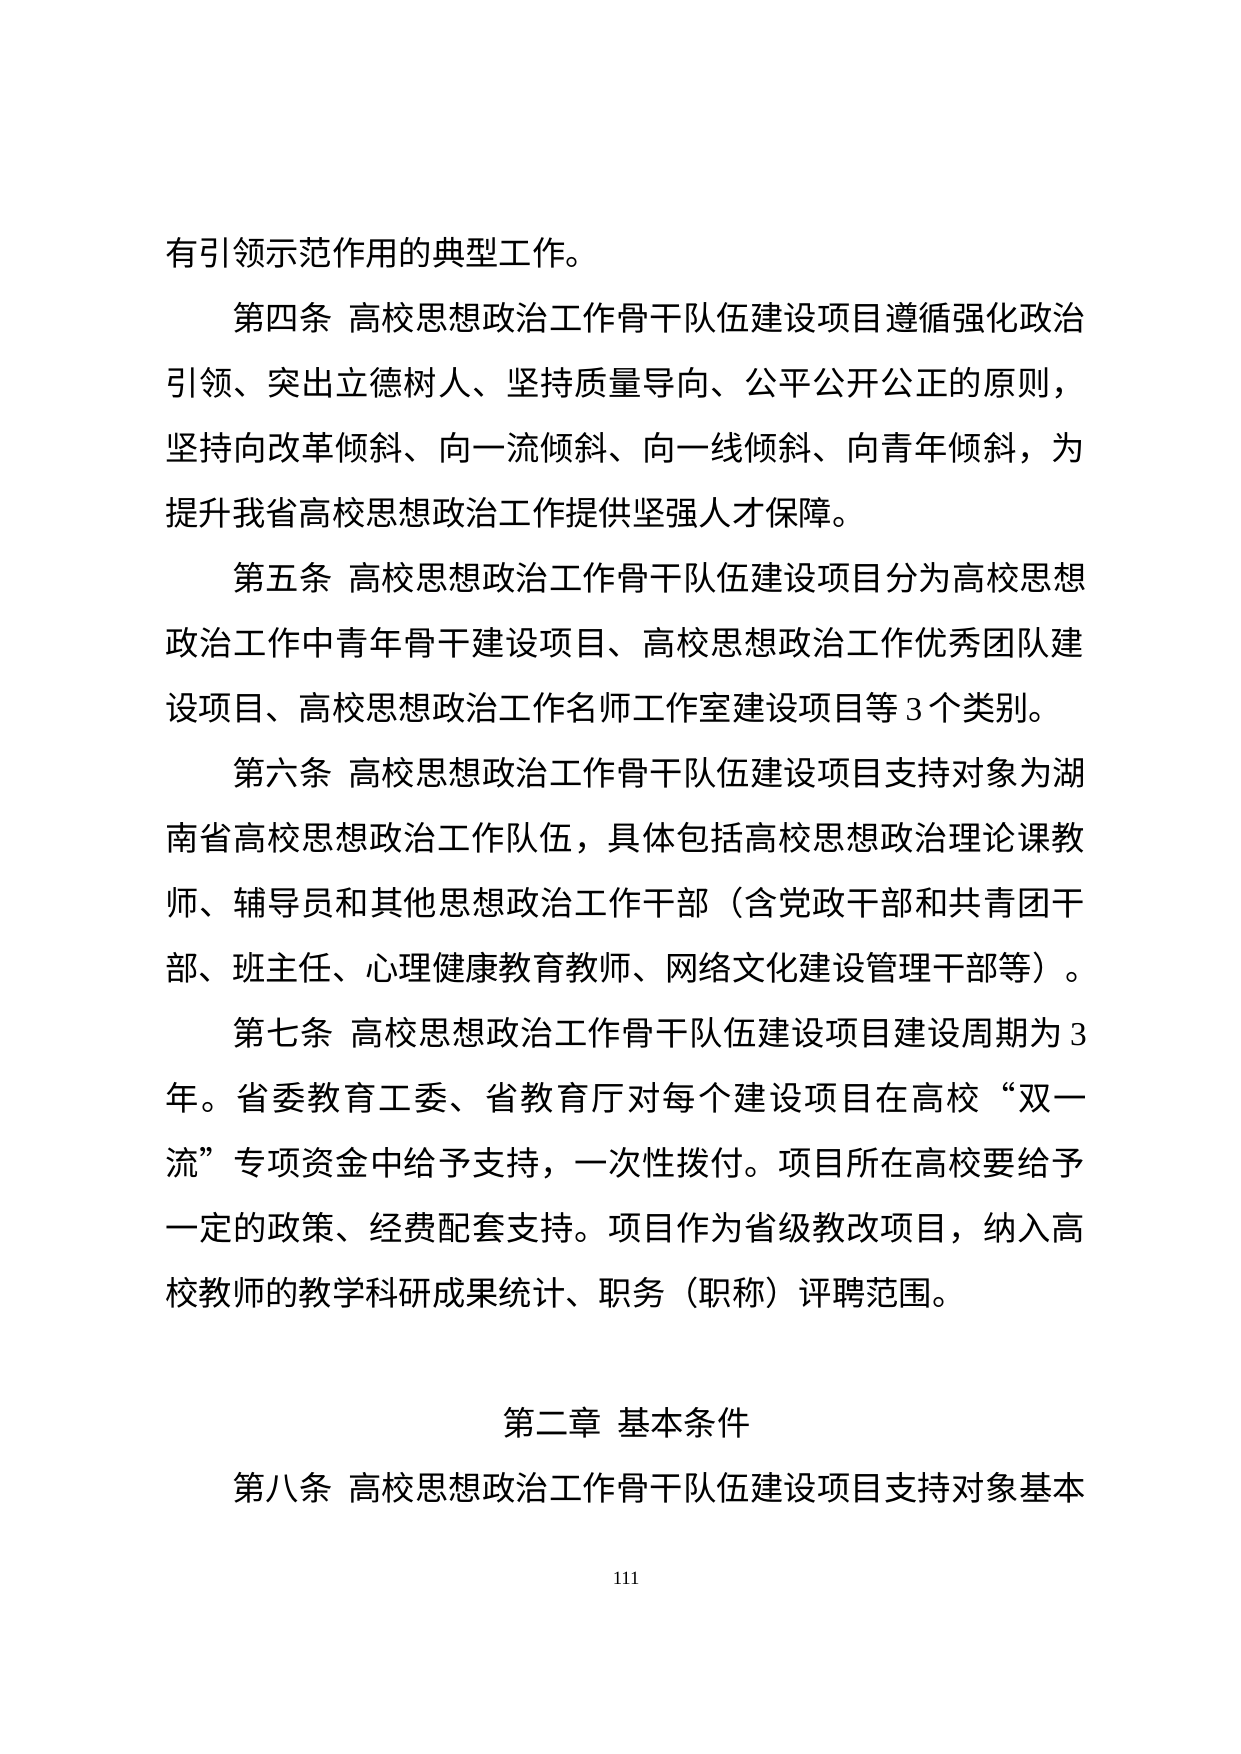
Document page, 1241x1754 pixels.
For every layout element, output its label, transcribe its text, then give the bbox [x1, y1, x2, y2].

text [165, 218, 1087, 283]
text 第四条 高校思想政治工作骨干队伍建设项目遵循强化政治引领、突出立德树人、坚持质量导向、公平公开公正的原则，坚持向改革倾斜、向一流倾斜、向一线倾斜、向青年倾斜，为提升我省高校思想政治工作提供坚强人才保障。 [165, 283, 1087, 543]
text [165, 1453, 1087, 1518]
text 第六条 高校思想政治工作骨干队伍建设项目支持对象为湖南省高校思想政治工作队伍，具体包括高校思想政治理论课教师、辅导员和其他思想政治工作干部（含党政干部和共青团干部、班主任、心理健康教育教师、网络文化建设管理干部等）。 [165, 738, 1087, 998]
text 第二章 基本条件 [165, 1388, 1087, 1453]
text 第七条 高校思想政治工作骨干队伍建设项目建设周期为3年。省委教育工委、省教育厅对每个建设项目在高校“双一流”专项资金中给予支持，一次性拨付。项目所在高校要给予一定的政策、经费配套支持。项目作为省级教改项目，纳入高校教师的教学科研成果统计、职务（职称）评聘范围。 [165, 998, 1087, 1323]
text 第五条 高校思想政治工作骨干队伍建设项目分为高校思想政治工作中青年骨干建设项目、高校思想政治工作优秀团队建设项目、高校思想政治工作名师工作室建设项目等3个类别。 [165, 543, 1087, 738]
